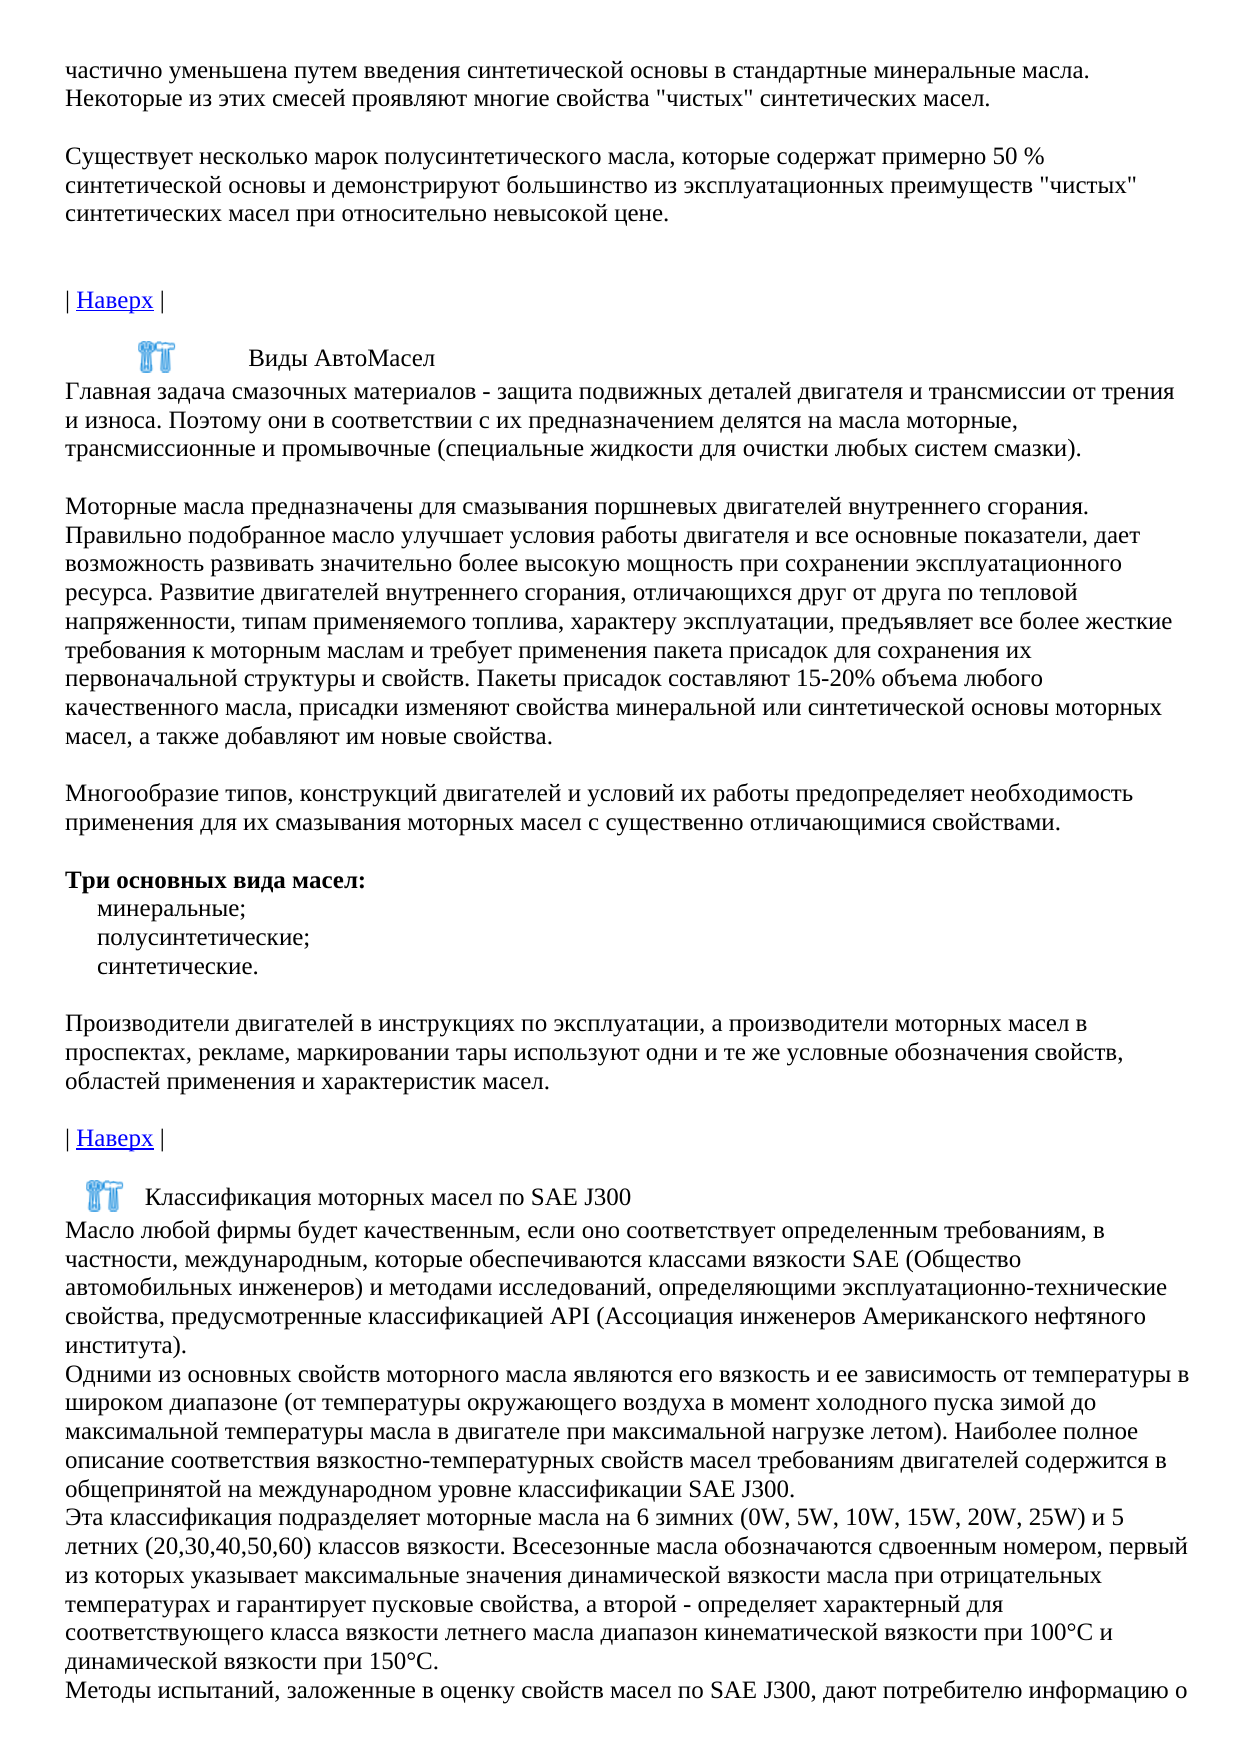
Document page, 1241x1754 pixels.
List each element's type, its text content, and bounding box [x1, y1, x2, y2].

table_cell Главная задача смазочных материалов - защита подвижных деталей двигателя и трансмиссии от трения и износа. Поэтому они в соответствии с их предназначением делятся на масла моторные, трансмиссионные и промывочные (специальные жидкости для очистки любых систем смазки). Моторные масла предназначены для смазывания поршневых двигателей внутреннего сгорания. Правильно подобранное масло улучшает условия работы двигателя и все основные показатели, дает возможность развивать значительно более высокую мощность при сохранении эксплуатационного ресурса. Развитие двигателей внутреннего сгорания, отличающихся друг от друга по тепловой напряженности, типам применяемого топлива, характеру эксплуатации, предъявляет все более жесткие требования к моторным маслам и требует применения пакета присадок для сохранения их первоначальной структуры и свойств. Пакеты присадок составляют 15-20% объема любого качественного масла, присадки изменяют свойства минеральной или синтетической основы моторных масел, а также добавляют им новые свойства. Многообразие типов, конструкций двигателей и условий их работы предопределяет необходимость применения для их смазывания моторных масел с существенно отличающимися свойствами. Три основных вида масел:  минеральные;  полусинтетические;  синтетические. Производители двигателей в инструкциях по эксплуатации, а производители моторных масел в проспектах, рекламе, маркировании тары используют одни и те же условные обозначения свойств, областей применения и характеристик масел. | Наверх | [64, 375, 1195, 1179]
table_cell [64, 1213, 1195, 1705]
picture [86, 1180, 124, 1212]
table_cell [64, 340, 1195, 374]
picture [138, 341, 175, 373]
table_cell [64, 53, 1195, 340]
table_cell [64, 1179, 1195, 1213]
